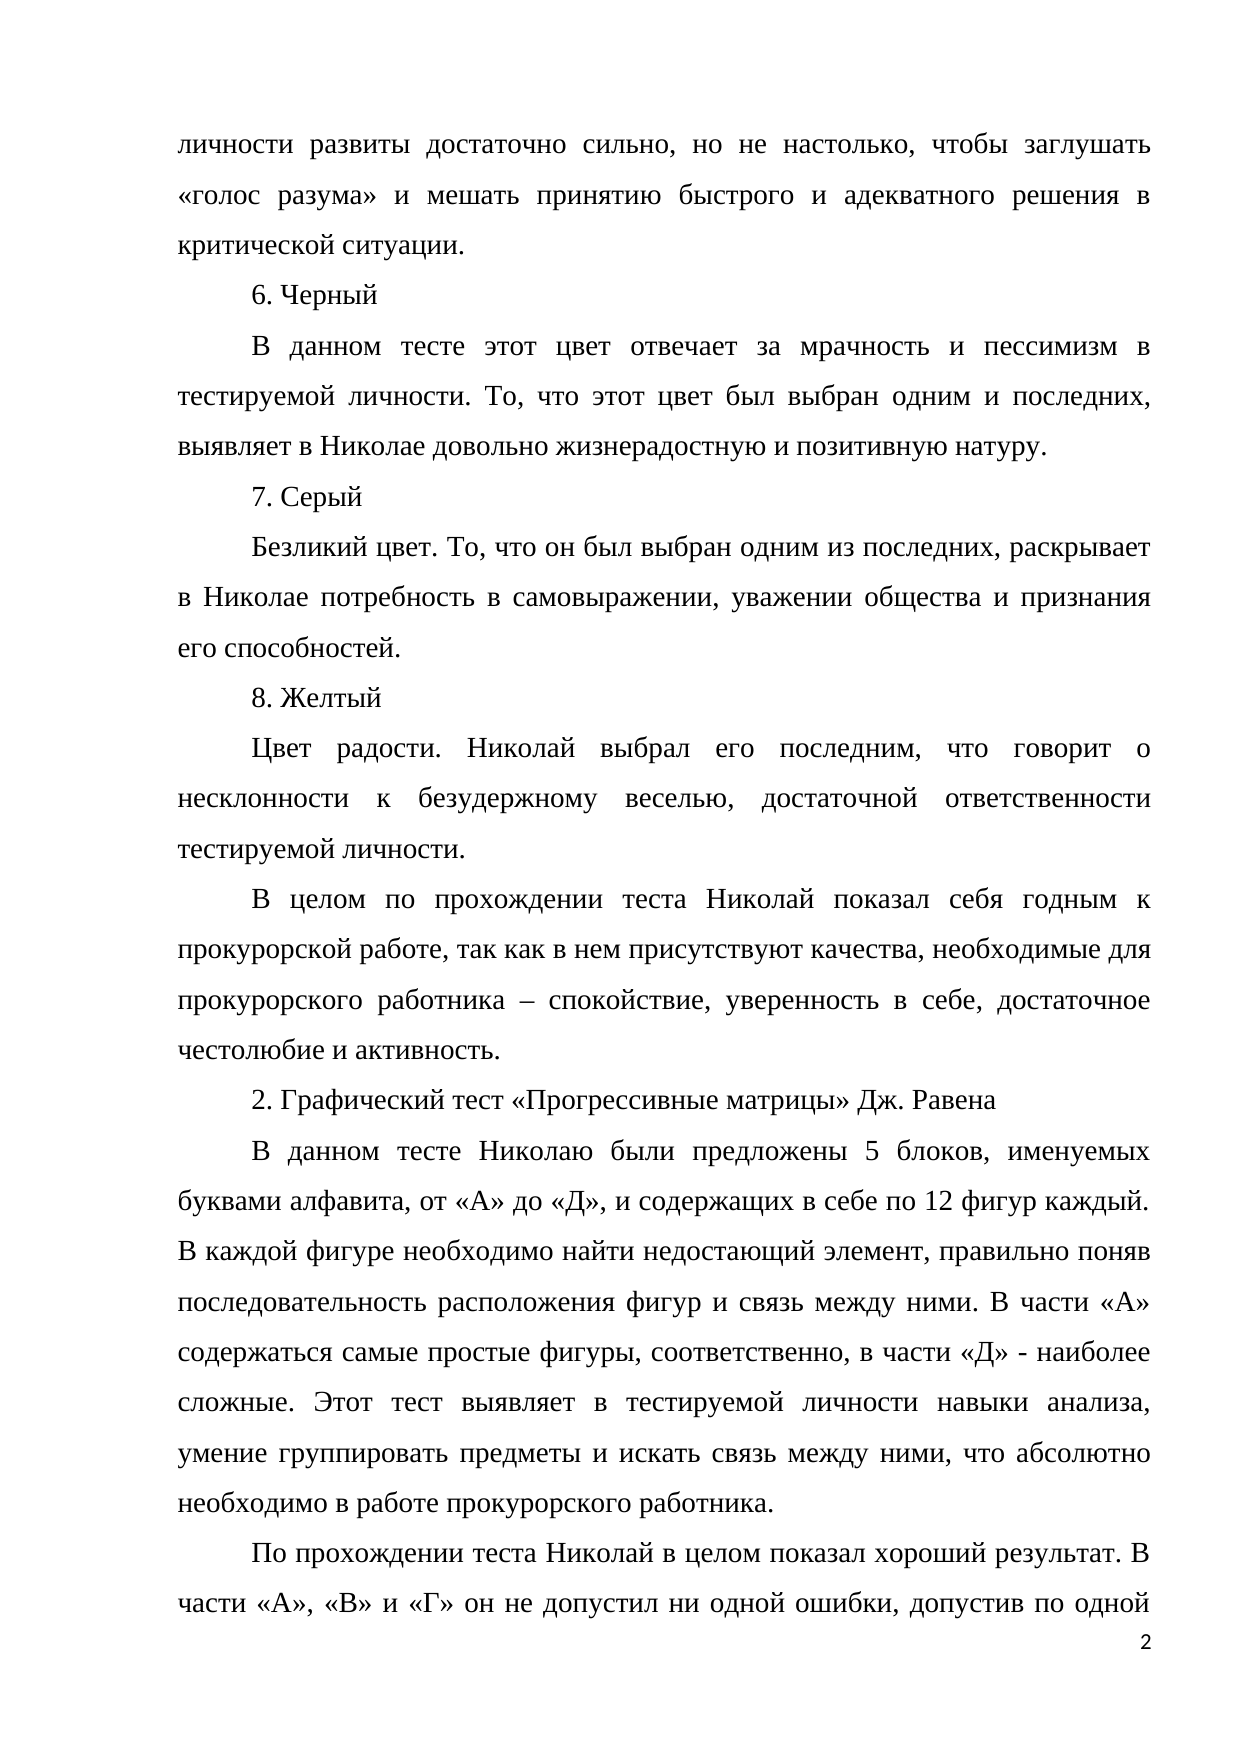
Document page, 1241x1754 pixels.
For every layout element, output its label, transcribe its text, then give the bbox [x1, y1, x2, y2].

text 2. Графический тест «Прогрессивные матрицы» Дж. Равена [177, 1082, 1152, 1116]
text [177, 127, 1152, 261]
text Безликий цвет. То, что он был выбран одним из последних, раскрывает в Николае потребность в самовыражении, уважении общества и признания его способностей. [177, 529, 1152, 663]
text В данном тесте Николаю были предложены 5 блоков, именуемых буквами алфавита, от «А» до «Д», и содержащих в себе по 12 фигур каждый. В каждой фигуре необходимо найти недостающий элемент, правильно поняв последовательность расположения фигур и связь между ними. В части «А» содержаться самые простые фигуры, соответственно, в части «Д» - наиболее сложные. Этот тест выявляет в тестируемой личности навыки анализа, умение группировать предметы и искать связь между ними, что абсолютно необходимо в работе прокурорского работника. [177, 1133, 1152, 1518]
text 7. Серый [177, 479, 1152, 512]
text 6. Черный [177, 277, 1152, 311]
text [177, 1535, 1152, 1619]
text В целом по прохождении теста Николай показал себя годным к прокурорской работе, так как в нем присутствуют качества, необходимые для прокурорского работника – спокойствие, уверенность в себе, достаточное честолюбие и активность. [177, 881, 1152, 1066]
text Цвет радости. Николай выбрал его последним, что говорит о несклонности к безудержному веселью, достаточной ответственности тестируемой личности. [177, 730, 1152, 864]
text 8. Желтый [177, 680, 1152, 713]
text В данном тесте этот цвет отвечает за мрачность и пессимизм в тестируемой личности. То, что этот цвет был выбран одним и последних, выявляет в Николае довольно жизнерадостную и позитивную натуру. [177, 328, 1152, 462]
